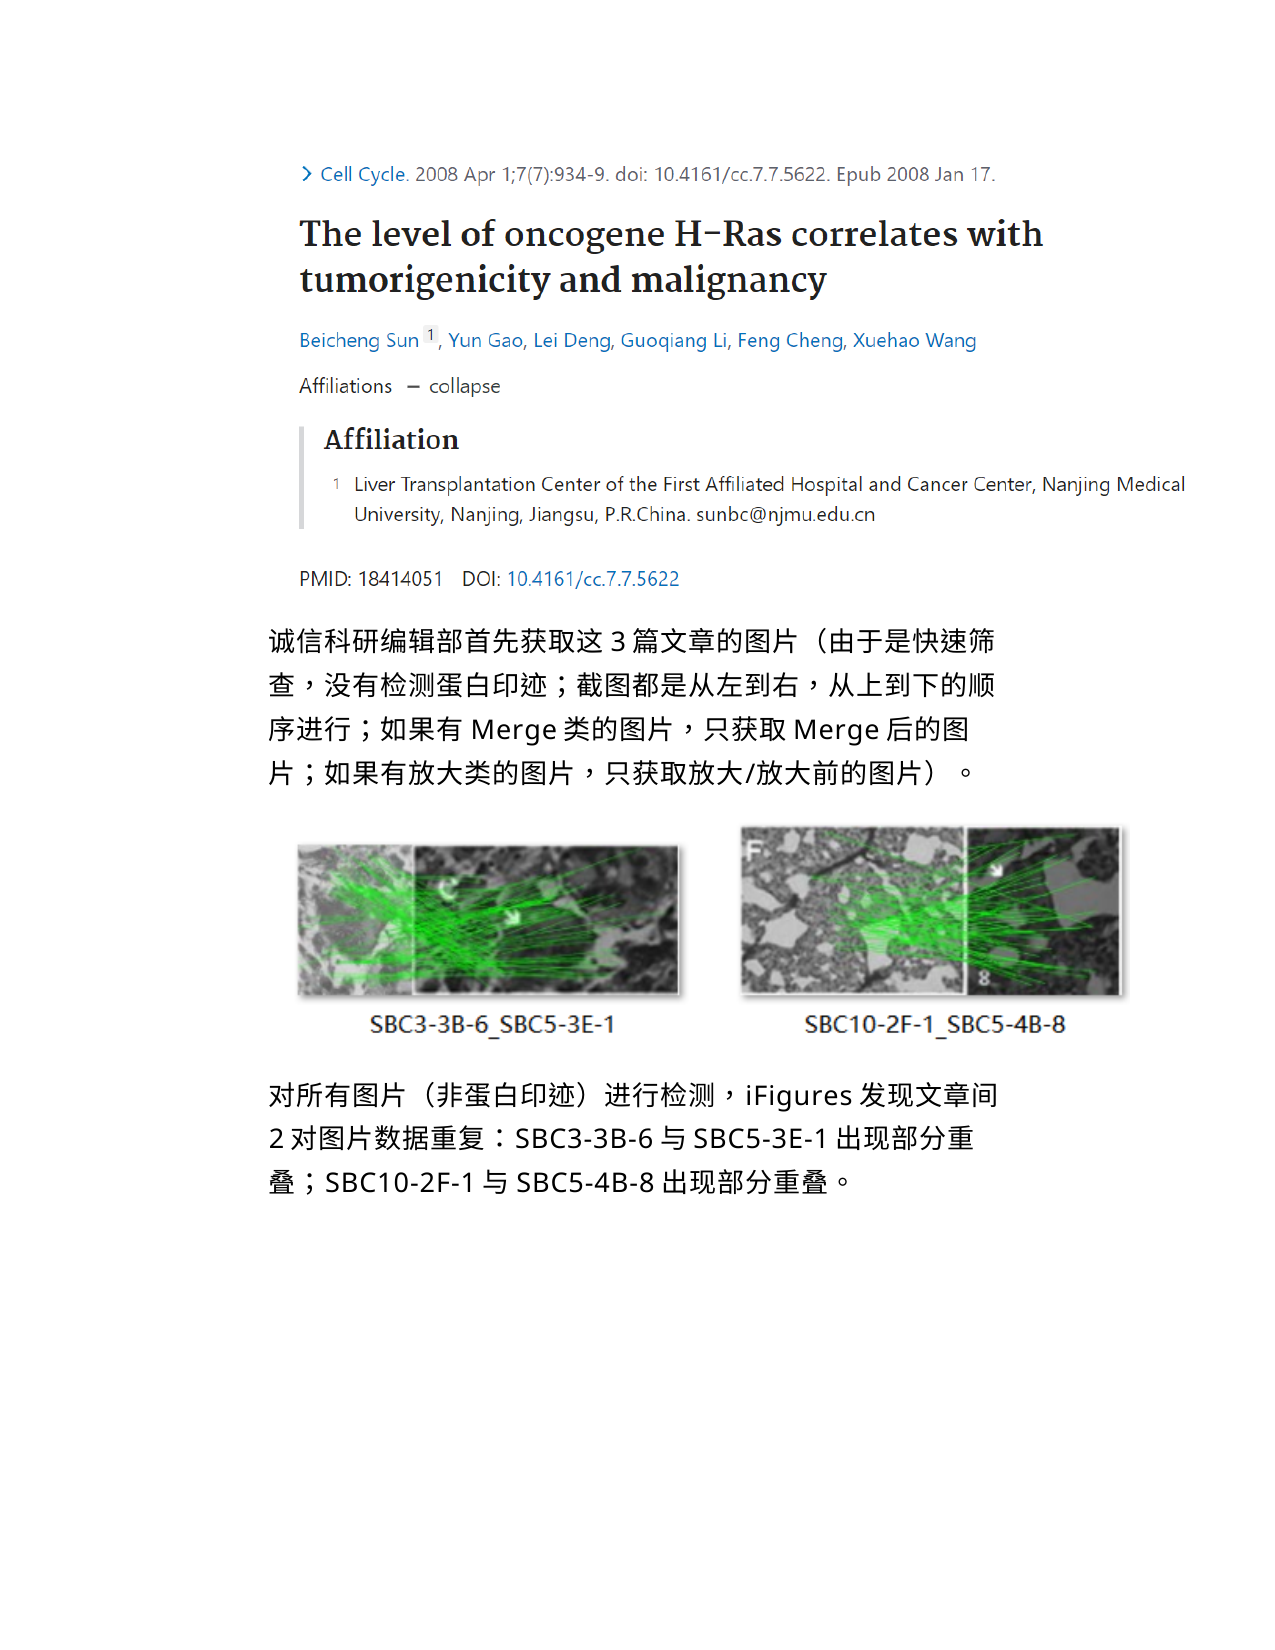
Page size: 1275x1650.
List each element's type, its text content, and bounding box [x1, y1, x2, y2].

picture [287, 816, 1130, 1044]
text 诚信科研编辑部首先获取这3篇文章的图片（由于是快速筛查，没有检测蛋白印迹；截图都是从左到右，从上到下的顺序进行；如果有Merge类的图片，只获取Merge后的图片；如果有放大类的图片，只获取放大/放大前的图片）。 [269, 616, 1006, 791]
picture [287, 150, 1188, 591]
text 对所有图片（非蛋白印迹）进行检测，iFigures发现文章间2对图片数据重复：SBC3-3B-6与SBC5-3E-1出现部分重叠；SBC10-2F-1与SBC5-4B-8出现部分重叠。 [269, 1069, 1006, 1200]
